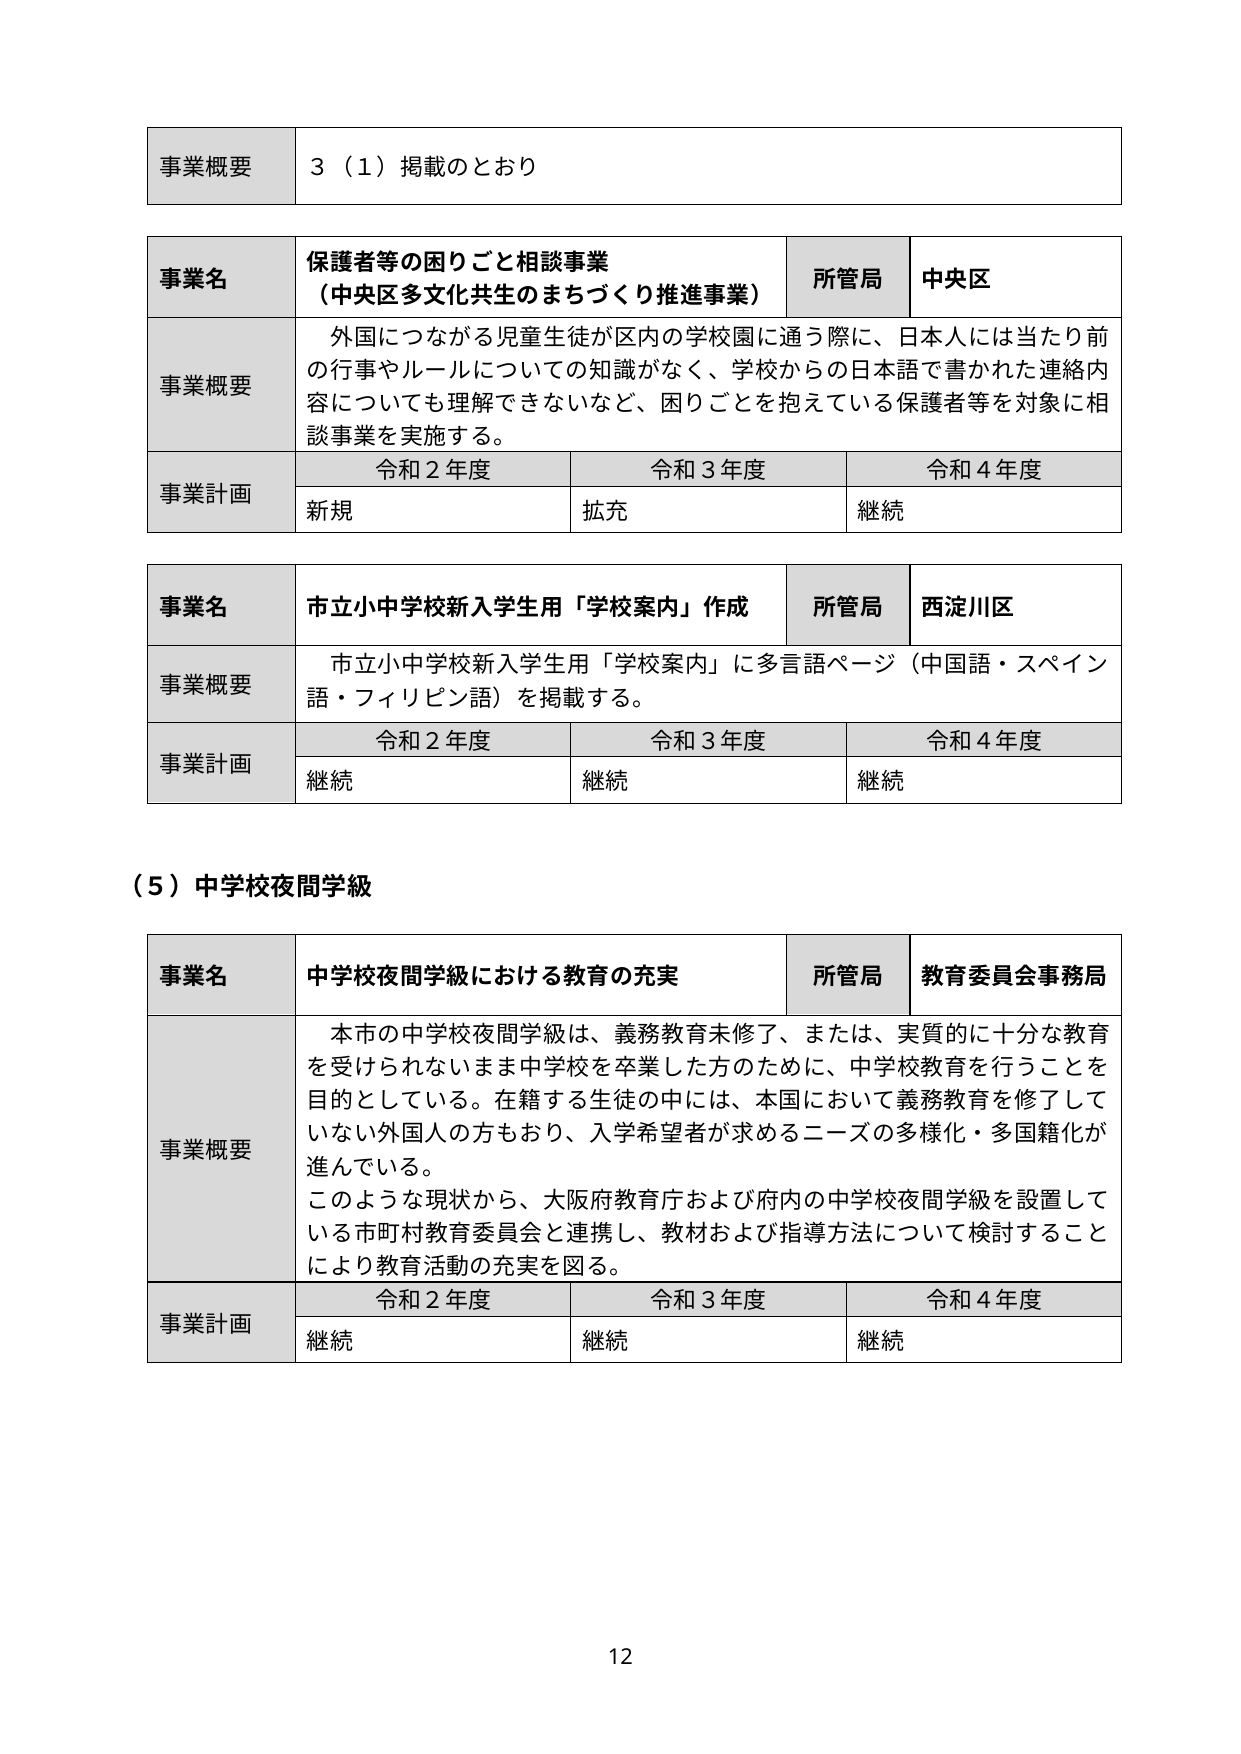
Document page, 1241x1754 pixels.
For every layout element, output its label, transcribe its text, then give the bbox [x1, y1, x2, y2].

table_header 保護者等の困りごと相談事業 （中央区多文化共生のまちづくり推進事業） [296, 237, 786, 317]
table_cell 事業計画 [148, 723, 295, 802]
table_cell 継続 [296, 1317, 570, 1362]
table_cell 事業概要 [148, 128, 295, 204]
table_cell 継続 [847, 757, 1121, 802]
table_cell 事業計画 [148, 1283, 295, 1362]
table_cell 継続 [847, 1317, 1121, 1362]
table_cell 令和３年度 [571, 452, 846, 486]
table_cell 継続 [296, 757, 570, 802]
table_header 事業名 [148, 565, 295, 645]
table_cell 継続 [847, 487, 1121, 532]
table_header 西淀川区 [911, 565, 1121, 645]
table_cell 令和４年度 [847, 452, 1121, 486]
table_header 教育委員会事務局 [911, 935, 1121, 1014]
table_header 所管局 [787, 237, 909, 317]
table_header 所管局 [787, 565, 909, 645]
table_cell 事業概要 [148, 646, 295, 722]
table_cell 継続 [571, 1317, 846, 1362]
table_cell 新規 [296, 487, 570, 532]
table_cell ３（１）掲載のとおり [296, 128, 1121, 204]
text （５）中学校夜間学級 [118, 866, 1122, 902]
table_header 中学校夜間学級における教育の充実 [296, 935, 786, 1014]
table_cell 令和２年度 [296, 723, 570, 756]
table_cell 令和３年度 [571, 1283, 846, 1316]
table_cell 継続 [571, 757, 846, 802]
table_cell 事業概要 [148, 1016, 295, 1281]
table_header 事業名 [148, 935, 295, 1014]
table_cell 事業計画 [148, 452, 295, 532]
table_cell 市立小中学校新入学生用「学校案内」に多言語ページ（中国語・スペイン語・フィリピン語）を掲載する。 [296, 646, 1121, 722]
table_cell 外国につながる児童生徒が区内の学校園に通う際に、日本人には当たり前の行事やルールについての知識がなく、学校からの日本語で書かれた連絡内容についても理解できないなど、困りごとを抱えている保護者等を対象に相談事業を実施する。 [296, 318, 1121, 451]
table_cell 令和４年度 [847, 723, 1121, 756]
table_header 中央区 [911, 237, 1121, 317]
table_header 市立小中学校新入学生用「学校案内」作成 [296, 565, 786, 645]
table_cell 本市の中学校夜間学級は、義務教育未修了、または、実質的に十分な教育を受けられないまま中学校を卒業した方のために、中学校教育を行うことを目的としている。在籍する生徒の中には、本国において義務教育を修了していない外国人の方もおり、入学希望者が求めるニーズの多様化・多国籍化が進んでいる。 このような現状から、大阪府教育庁および府内の中学校夜間学級を設置している市町村教育委員会と連携し、教材および指導方法について検討することにより教育活動の充実を図る。 [296, 1016, 1121, 1281]
table_cell 令和４年度 [847, 1283, 1121, 1316]
table_cell 令和３年度 [571, 723, 846, 756]
table_header 事業名 [148, 237, 295, 317]
table_cell 事業概要 [148, 318, 295, 451]
table_cell 拡充 [571, 487, 846, 532]
table_cell 令和２年度 [296, 452, 570, 486]
table_header 所管局 [787, 935, 909, 1014]
table_cell 令和２年度 [296, 1283, 570, 1316]
